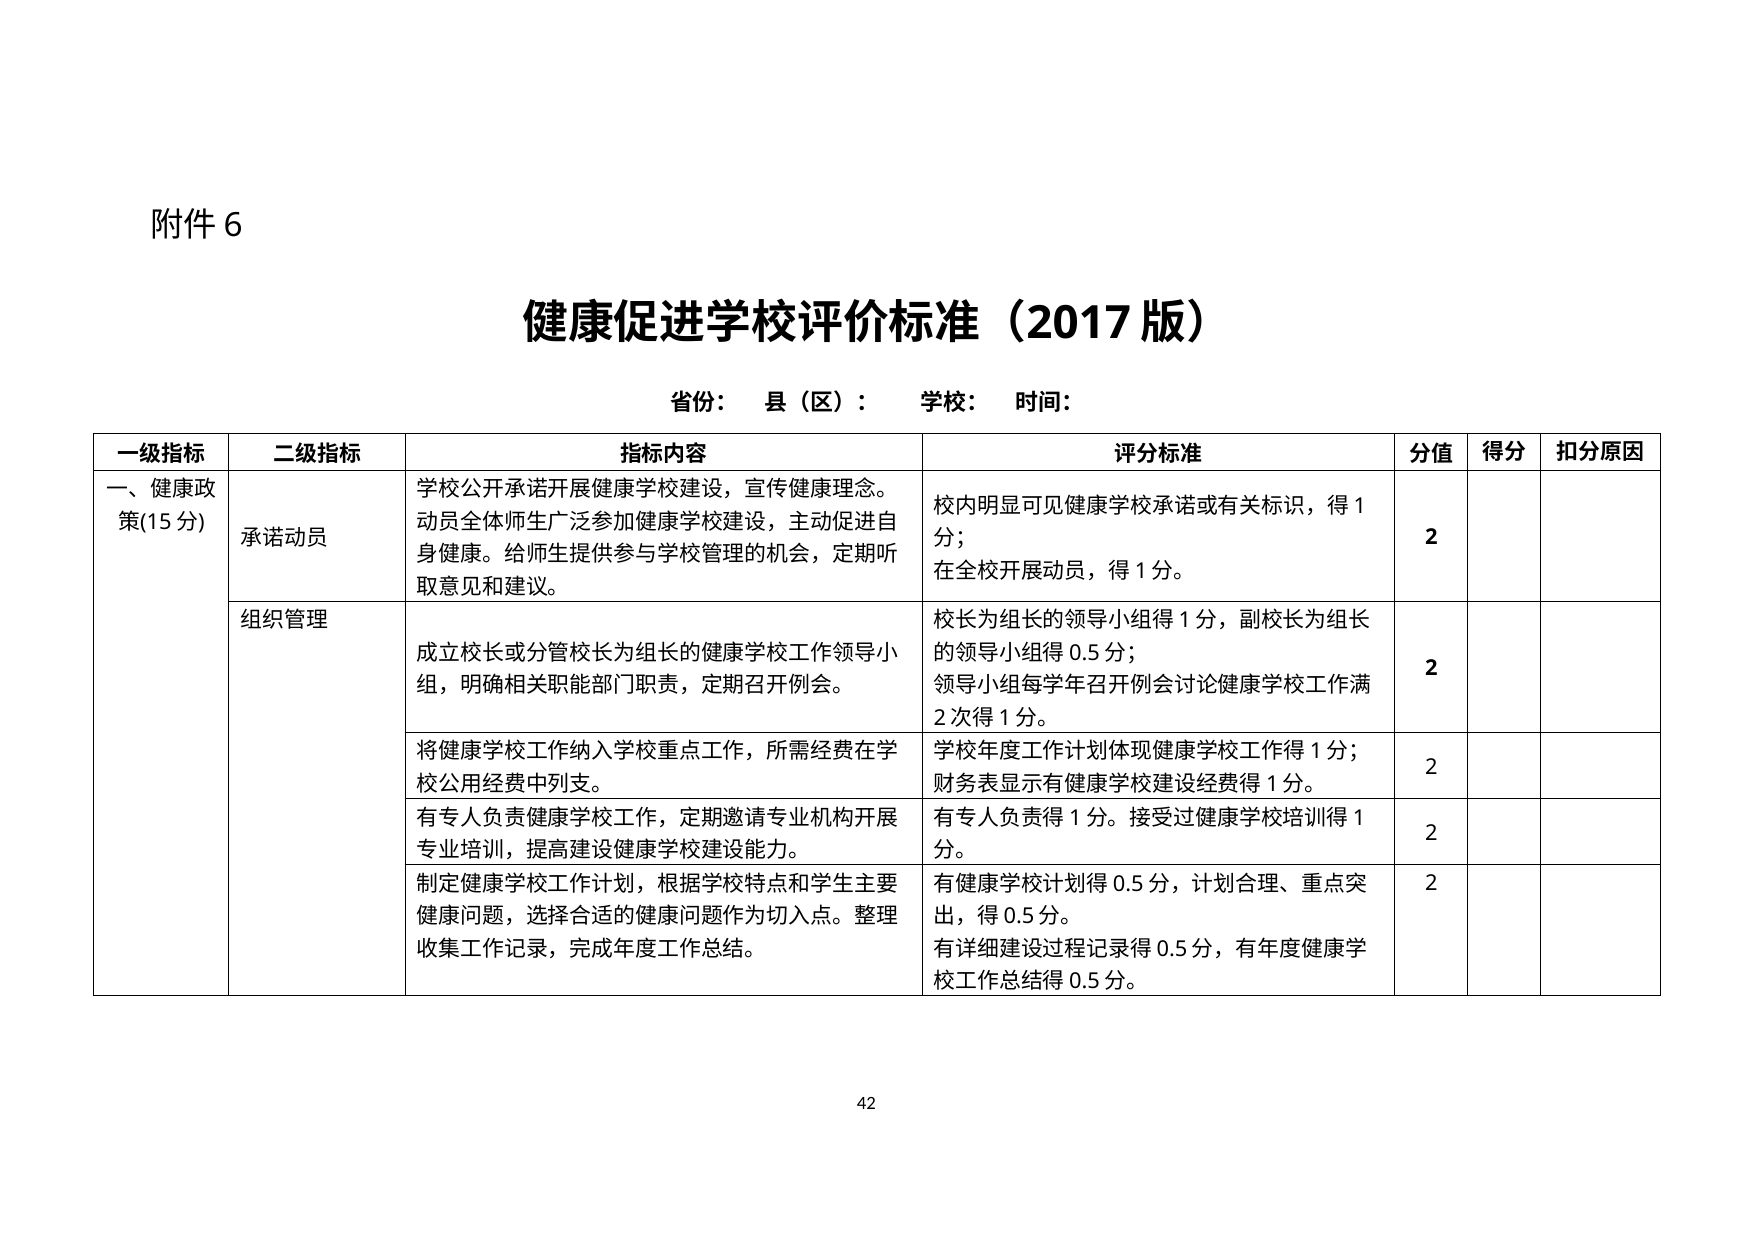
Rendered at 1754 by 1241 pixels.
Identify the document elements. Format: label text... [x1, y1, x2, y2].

table_cell 一、健康政策(15分) [94, 471, 228, 995]
table_header 二级指标 [229, 434, 405, 470]
table_cell 2 [1395, 733, 1467, 798]
table_header 扣分原因 [1541, 434, 1660, 470]
table_cell 有专人负责健康学校工作，定期邀请专业机构开展专业培训，提高建设健康学校建设能力。 [406, 799, 922, 864]
table_cell 2 [1395, 471, 1467, 601]
table_cell [1541, 799, 1660, 864]
table_cell 将健康学校工作纳入学校重点工作，所需经费在学校公用经费中列支。 [406, 733, 922, 798]
table_cell 2 [1395, 865, 1467, 995]
table_cell 组织管理 [229, 602, 405, 995]
table_header 分值 [1395, 434, 1467, 470]
table_header 指标内容 [406, 434, 922, 470]
table_header 得分 [1468, 434, 1540, 470]
table_cell [1541, 471, 1660, 601]
table_cell 有专人负责得1分。接受过健康学校培训得1分。 [923, 799, 1394, 864]
table_cell 成立校长或分管校长为组长的健康学校工作领导小组，明确相关职能部门职责，定期召开例会。 [406, 602, 922, 732]
table_cell 制定健康学校工作计划，根据学校特点和学生主要健康问题，选择合适的健康问题作为切入点。整理收集工作记录，完成年度工作总结。 [406, 865, 922, 995]
table_cell [1468, 471, 1540, 601]
table_cell 校内明显可见健康学校承诺或有关标识，得1分； 在全校开展动员，得1分。 [923, 471, 1394, 601]
table_cell [1468, 602, 1540, 732]
table_cell 2 [1395, 799, 1467, 864]
table_cell 学校年度工作计划体现健康学校工作得1分； 财务表显示有健康学校建设经费得1分。 [923, 733, 1394, 798]
table_cell [1541, 602, 1660, 732]
table_cell [1541, 865, 1660, 995]
table_cell [1468, 733, 1540, 798]
table_cell [1541, 733, 1660, 798]
table_cell [1468, 799, 1540, 864]
table_cell 校长为组长的领导小组得1分，副校长为组长的领导小组得0.5分； 领导小组每学年召开例会讨论健康学校工作满2次得1分。 [923, 602, 1394, 732]
table_header 一级指标 [94, 434, 228, 470]
table_cell 学校公开承诺开展健康学校建设，宣传健康理念。动员全体师生广泛参加健康学校建设，主动促进自身健康。给师生提供参与学校管理的机会，定期听取意见和建议。 [406, 471, 922, 601]
table_cell 有健康学校计划得0.5分，计划合理、重点突出，得0.5分。 有详细建设过程记录得0.5分，有年度健康学校工作总结得0.5分。 [923, 865, 1394, 995]
table_cell 承诺动员 [229, 471, 405, 601]
text 省份： 县（区）： 学校： 时间： [150, 368, 1604, 433]
table_cell 2 [1395, 602, 1467, 732]
text 健康促进学校评价标准（2017版） [150, 270, 1604, 368]
text 附件6 [150, 198, 1604, 246]
table_cell [1468, 865, 1540, 995]
table_header 评分标准 [923, 434, 1394, 470]
